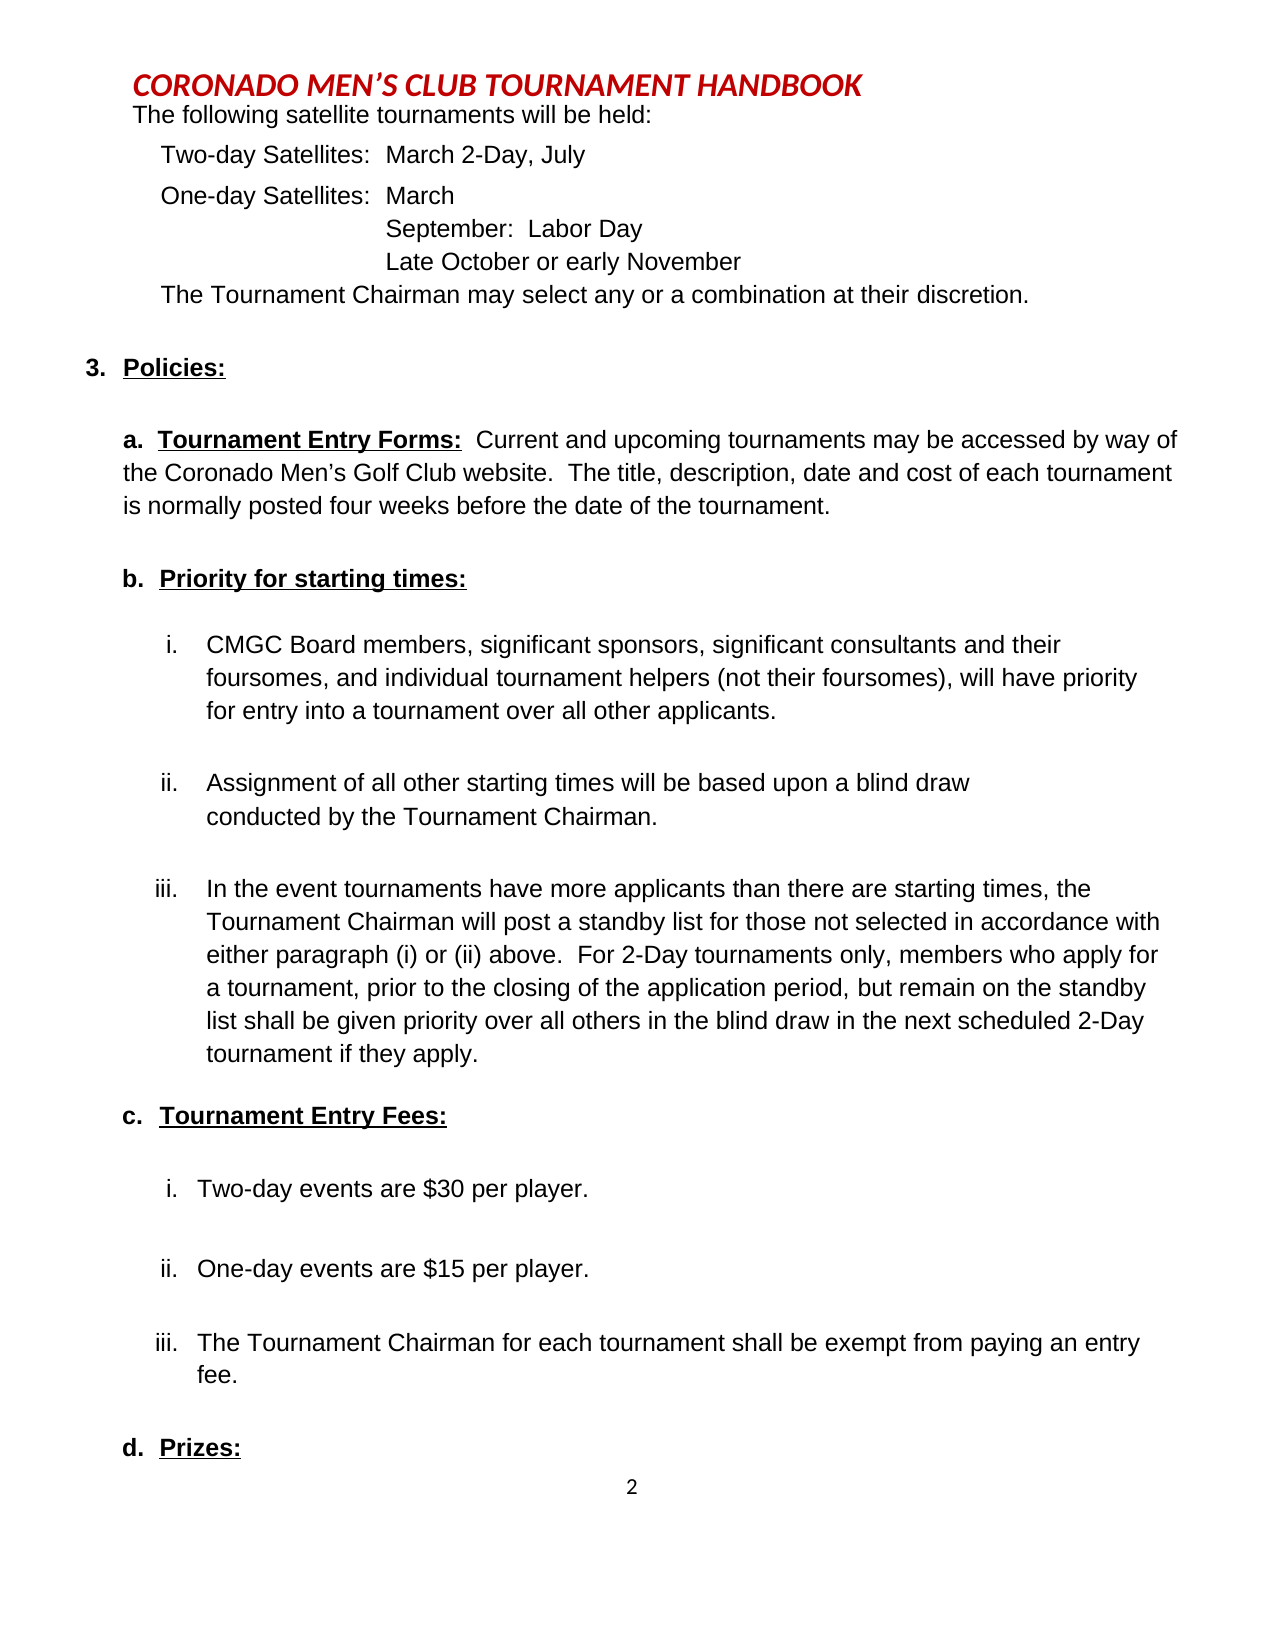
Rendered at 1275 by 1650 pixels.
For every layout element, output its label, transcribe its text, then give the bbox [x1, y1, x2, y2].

subtitle Prizes: [122, 1433, 1188, 1462]
list One-day events are $15 per player. [178, 1254, 1188, 1283]
text One-day Satellites: March [160, 181, 987, 209]
text The Tournament Chairman may select any or a combination at their discretion. [160, 280, 1156, 308]
text a. Tournament Entry Forms: Current and upcoming tournaments may be accessed by way of the Coronado Men’s Golf Club website. The title, description, date and cost of each tournament is normally posted four weeks before the date of the tournament. [123, 425, 1188, 520]
text Two-day Satellites: March 2-Day, July [160, 141, 987, 169]
text Late October or early November [385, 247, 1188, 276]
subtitle Policies: [85, 352, 1188, 381]
text The following satellite tournaments will be held: [132, 100, 1009, 129]
text September: Labor Day [385, 214, 854, 242]
subtitle Priority for starting times: [122, 564, 1188, 592]
list Assignment of all other starting times will be based upon a blind draw conducted by the Tournament Chairman. [178, 768, 1079, 830]
subtitle Tournament Entry Fees: [122, 1101, 1188, 1130]
list Two-day events are $30 per player. [178, 1174, 1188, 1203]
list CMGC Board members, significant sponsors, significant consultants and their foursomes, and individual tournament helpers (not their foursomes), will have priority for entry into a tournament over all other applicants. [178, 630, 1171, 724]
list In the event tournaments have more applicants than there are starting times, the Tournament Chairman will post a standby list for those not selected in accordance with either paragraph (i) or (ii) above. For 2-Day tournaments only, members who apply for a tournament, prior to the closing of the application period, but remain on the standby list shall be given priority over all others in the blind draw in the next scheduled 2-Day tournament if they apply. [178, 874, 1171, 1068]
list The Tournament Chairman for each tournament shall be exempt from paying an entry fee. [178, 1327, 1143, 1389]
